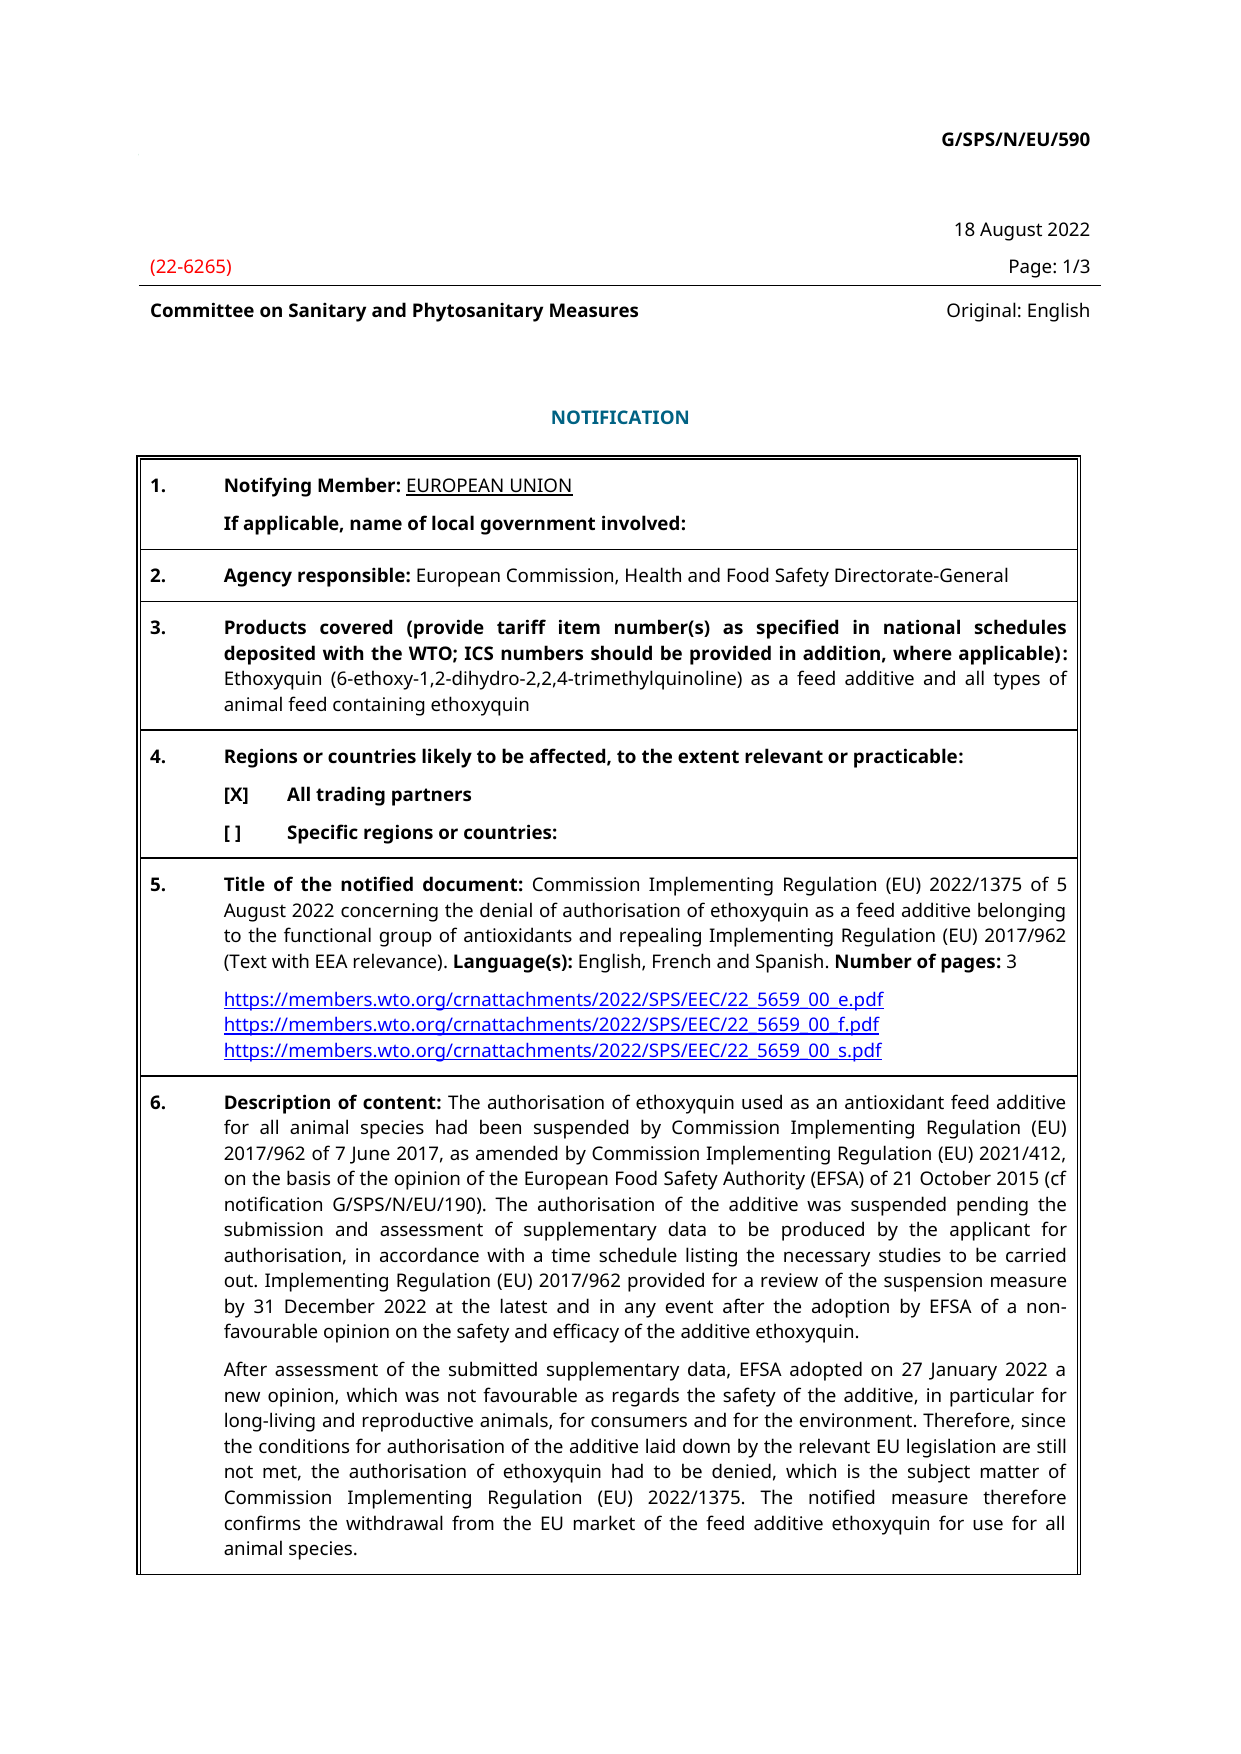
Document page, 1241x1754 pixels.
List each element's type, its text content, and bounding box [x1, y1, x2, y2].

table_cell Description of content: The authorisation of ethoxyquin used as an antioxidant feed additive for all animal species had been suspended by Commission Implementing Regulation (EU) 2017/962 of 7 June 2017, as amended by Commission Implementing Regulation (EU) 2021/412, on the basis of the opinion of the European Food Safety Authority (EFSA) of 21 October 2015 (cf notification G/SPS/N/EU/190). The authorisation of the additive was suspended pending the submission and assessment of supplementary data to be produced by the applicant for authorisation, in accordance with a time schedule listing the necessary studies to be carried out. Implementing Regulation (EU) 2017/962 provided for a review of the suspension measure by 31 December 2022 at the latest and in any event after the adoption by EFSA of a non-favourable opinion on the safety and efficacy of the additive ethoxyquin. After assessment of the submitted supplementary data, EFSA adopted on 27 January 2022 a new opinion, which was not favourable as regards the safety of the additive, in particular for long-living and reproductive animals, for consumers and for the environment. Therefore, since the conditions for authorisation of the additive laid down by the relevant EU legislation are still not met, the authorisation of ethoxyquin had to be denied, which is the subject matter of Commission Implementing Regulation (EU) 2022/1375. The notified measure therefore confirms the withdrawal from the EU market of the feed additive ethoxyquin for use for all animal species. [212, 1077, 1077, 1573]
title NOTIFICATION [150, 405, 1090, 430]
table_header Notifying Member: EUROPEAN UNION If applicable, name of local government involved: [212, 460, 1077, 548]
table_cell 4. [141, 731, 212, 857]
table_cell 3. [141, 602, 212, 729]
table_header 1. [141, 460, 212, 548]
table_cell Products covered (provide tariff item number(s) as specified in national schedules deposited with the WTO; ICS numbers should be provided in addition, where applicable): Ethoxyquin (6-ethoxy-1,2-dihydro-2,2,4-trimethylquinoline) as a feed additive and all types of animal feed containing ethoxyquin [212, 602, 1077, 729]
table_cell Agency responsible: European Commission, Health and Food Safety Directorate-General [212, 550, 1077, 601]
table_cell 5. [141, 859, 212, 1075]
table_cell 6. [141, 1077, 212, 1573]
table_cell Regions or countries likely to be affected, to the extent relevant or practicable: [X] All trading partners [ ] Specific regions or countries: [212, 731, 1077, 857]
table_cell Title of the notified document: Commission Implementing Regulation (EU) 2022/1375 of 5 August 2022 concerning the denial of authorisation of ethoxyquin as a feed additive belonging to the functional group of antioxidants and repealing Implementing Regulation (EU) 2017/962 (Text with EEA relevance). Language(s): English, French and Spanish. Number of pages: 3 https://members.wto.org/crnattachments/2022/SPS/EEC/22_5659_00_e.pdf https://members.wto.org/crnattachments/2022/SPS/EEC/22_5659_00_f.pdf https://members.wto.org/crnattachments/2022/SPS/EEC/22_5659_00_s.pdf [212, 859, 1077, 1075]
table_cell 2. [141, 550, 212, 601]
